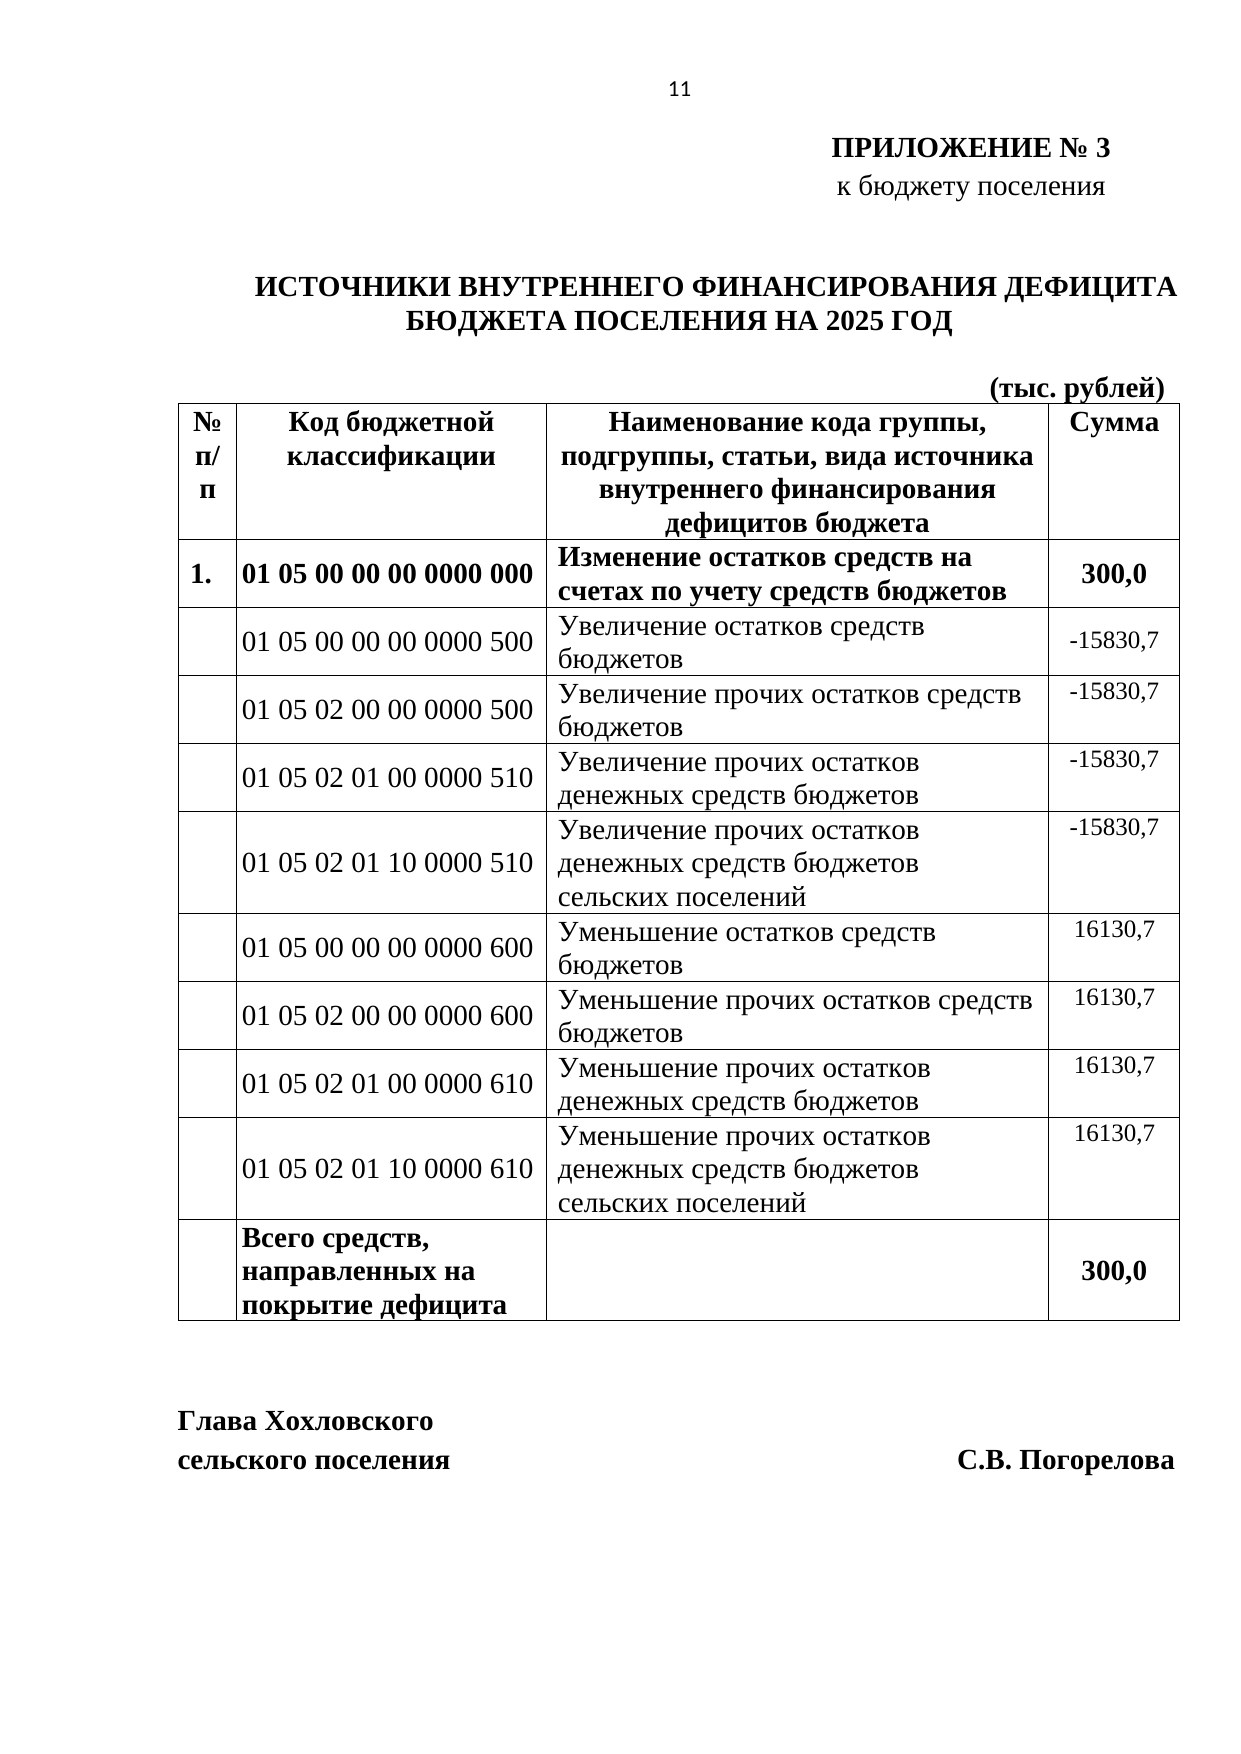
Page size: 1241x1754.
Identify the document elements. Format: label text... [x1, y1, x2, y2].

table_cell Изменение остатков средств на счетах по учету средств бюджетов [547, 540, 1048, 607]
table_cell [179, 744, 236, 811]
table_cell Увеличение остатков средств бюджетов [547, 608, 1048, 675]
table_cell -15830,7 [1049, 608, 1179, 675]
table_cell 01 05 00 00 00 0000 000 [237, 540, 546, 607]
table_cell -15830,7 [1049, 676, 1179, 743]
table_cell 16130,7 [1049, 1050, 1179, 1117]
table_header № п/п [179, 404, 236, 538]
table_cell 01 05 02 01 10 0000 510 [237, 812, 546, 913]
text ИСТОЧНИКИ ВНУТРЕННЕГО ФИНАНСИРОВАНИЯ ДЕФИЦИТА БЮДЖЕТА ПОСЕЛЕНИЯ НА 2025 ГОД [177, 269, 1181, 336]
table_cell Уменьшение прочих остатков средств бюджетов [547, 982, 1048, 1049]
table_cell -15830,7 [1049, 744, 1179, 811]
table_header Наименование кода группы, подгруппы, статьи, вида источника внутреннего финансирования дефицитов бюджета [547, 404, 1048, 538]
table_cell 01 05 00 00 00 0000 500 [237, 608, 546, 675]
text Приложение № 3 [177, 130, 1174, 163]
table_header Сумма [1049, 404, 1179, 538]
table_cell 01 05 02 01 00 0000 510 [237, 744, 546, 811]
table_cell 01 05 02 01 10 0000 610 [237, 1118, 546, 1219]
table_cell [179, 1220, 236, 1320]
table_cell 16130,7 [1049, 982, 1179, 1049]
table_cell [547, 1220, 1048, 1320]
table_cell 300,0 [1049, 540, 1179, 607]
table_cell [179, 1050, 236, 1117]
table_cell 1. [179, 540, 236, 607]
table_cell [179, 1118, 236, 1219]
table_cell Увеличение прочих остатков денежных средств бюджетов сельских поселений [547, 812, 1048, 913]
table_cell 01 05 00 00 00 0000 600 [237, 914, 546, 981]
text Глава Хохловского [177, 1403, 1181, 1437]
table_cell Всего средств, направленных на покрытие дефицита [237, 1220, 546, 1320]
text к бюджету поселения [177, 168, 1174, 202]
table_cell Уменьшение прочих остатков денежных средств бюджетов сельских поселений [547, 1118, 1048, 1219]
table_cell [179, 608, 236, 675]
table_cell 01 05 02 01 00 0000 610 [237, 1050, 546, 1117]
table_cell Увеличение прочих остатков денежных средств бюджетов [547, 744, 1048, 811]
table_cell [179, 676, 236, 743]
table_cell [179, 982, 236, 1049]
text сельского поселения С.В. Погорелова [177, 1442, 1181, 1475]
table_cell 300,0 [1049, 1220, 1179, 1320]
table_cell [179, 914, 236, 981]
table_cell 16130,7 [1049, 1118, 1179, 1219]
table_header Код бюджетной классификации [237, 404, 546, 538]
table_cell [179, 812, 236, 913]
text (тыс. рублей) [945, 370, 1196, 403]
table_cell Уменьшение прочих остатков денежных средств бюджетов [547, 1050, 1048, 1117]
table_cell Увеличение прочих остатков средств бюджетов [547, 676, 1048, 743]
table_cell 16130,7 [1049, 914, 1179, 981]
table_cell 01 05 02 00 00 0000 600 [237, 982, 546, 1049]
table_cell -15830,7 [1049, 812, 1179, 913]
table_cell Уменьшение остатков средств бюджетов [547, 914, 1048, 981]
table_cell 01 05 02 00 00 0000 500 [237, 676, 546, 743]
